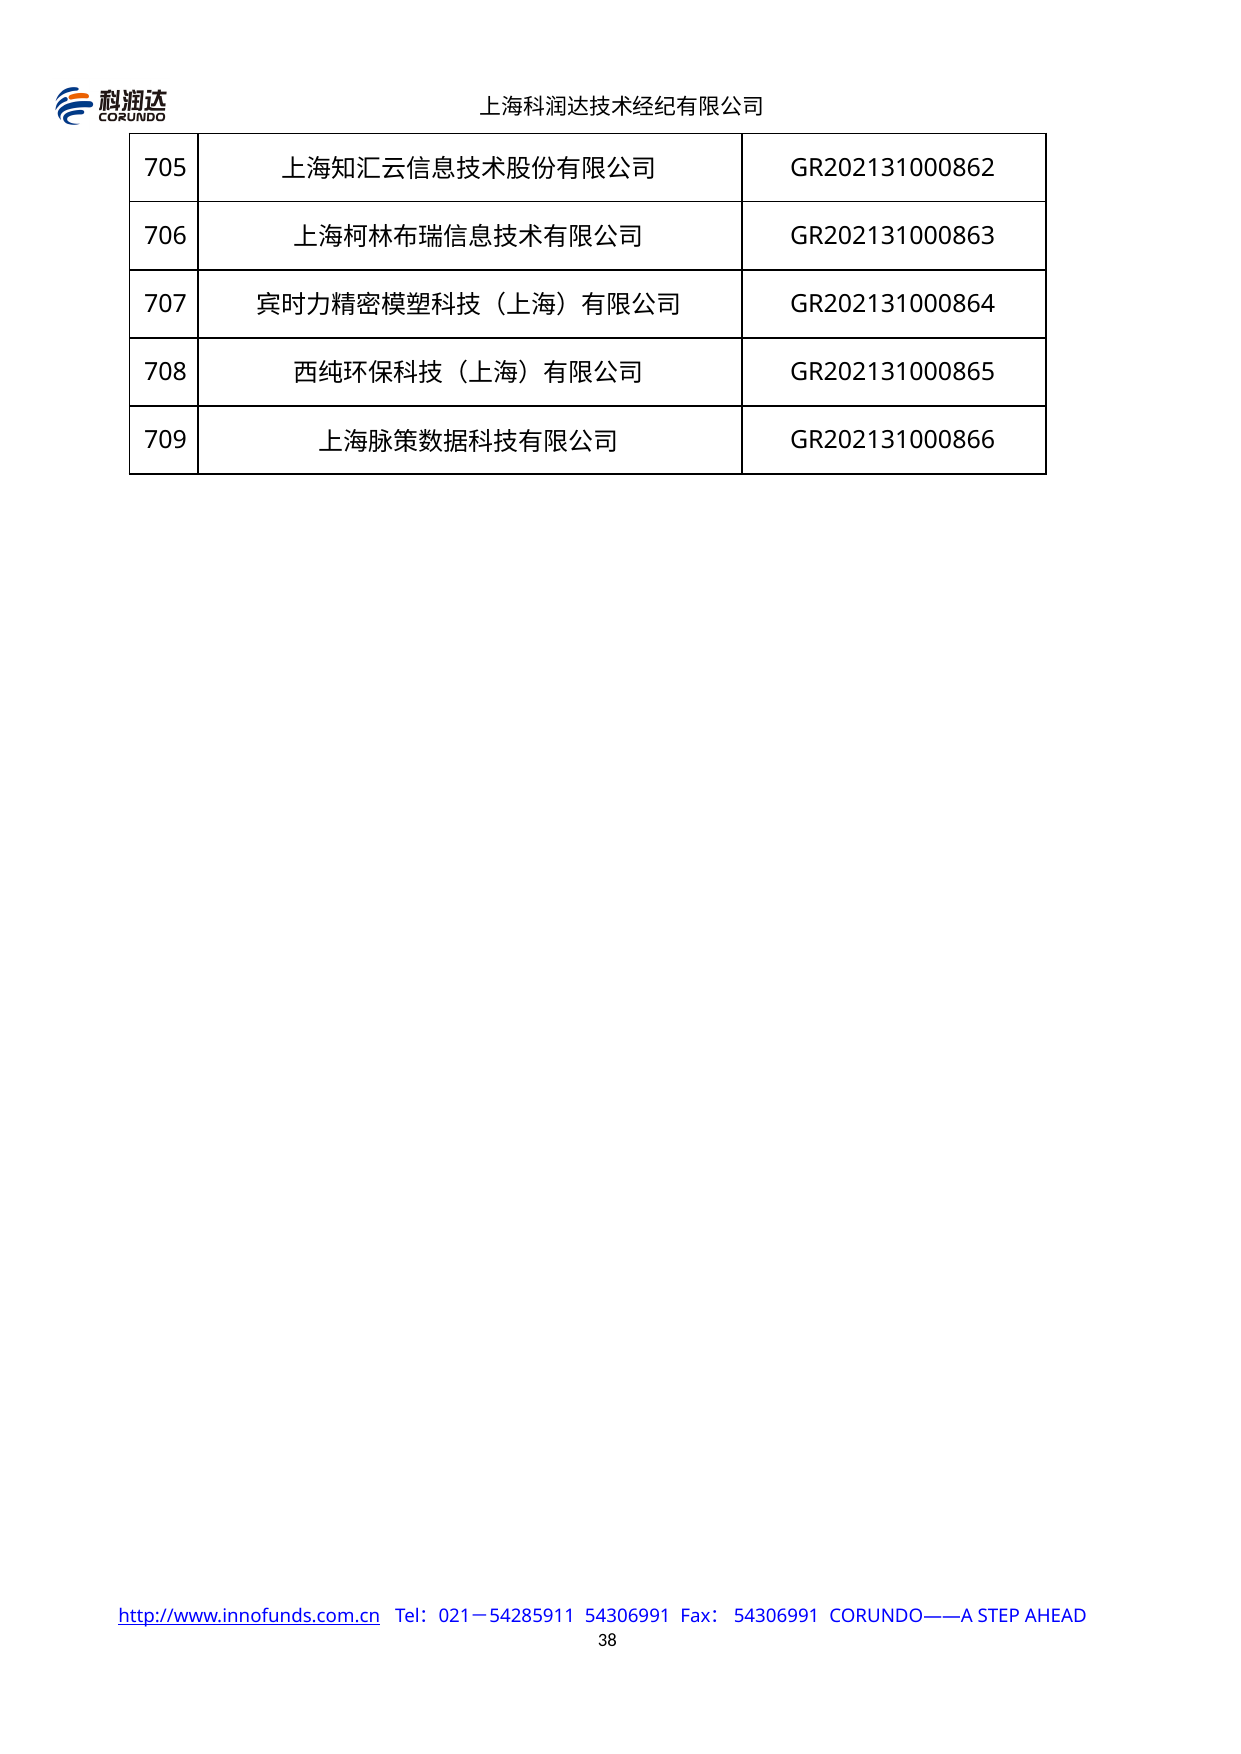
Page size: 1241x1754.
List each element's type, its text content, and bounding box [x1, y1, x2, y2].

table_cell 705 [130, 134, 197, 201]
table_cell GR202131000864 [743, 271, 1045, 337]
table_cell GR202131000866 [743, 407, 1045, 473]
table_cell 708 [130, 339, 197, 405]
table_cell GR202131000863 [743, 202, 1045, 269]
table_cell 宾时力精密模塑科技（上海）有限公司 [199, 271, 741, 337]
table_cell 上海知汇云信息技术股份有限公司 [199, 134, 741, 201]
table_cell 706 [130, 202, 197, 269]
table_cell 709 [130, 407, 197, 473]
table_cell GR202131000865 [743, 339, 1045, 405]
table_cell 上海脉策数据科技有限公司 [199, 407, 741, 473]
picture [51, 78, 170, 132]
table_cell 上海柯林布瑞信息技术有限公司 [199, 202, 741, 269]
table_cell GR202131000862 [743, 134, 1045, 201]
table_cell 707 [130, 271, 197, 337]
table_cell 西纯环保科技（上海）有限公司 [199, 339, 741, 405]
